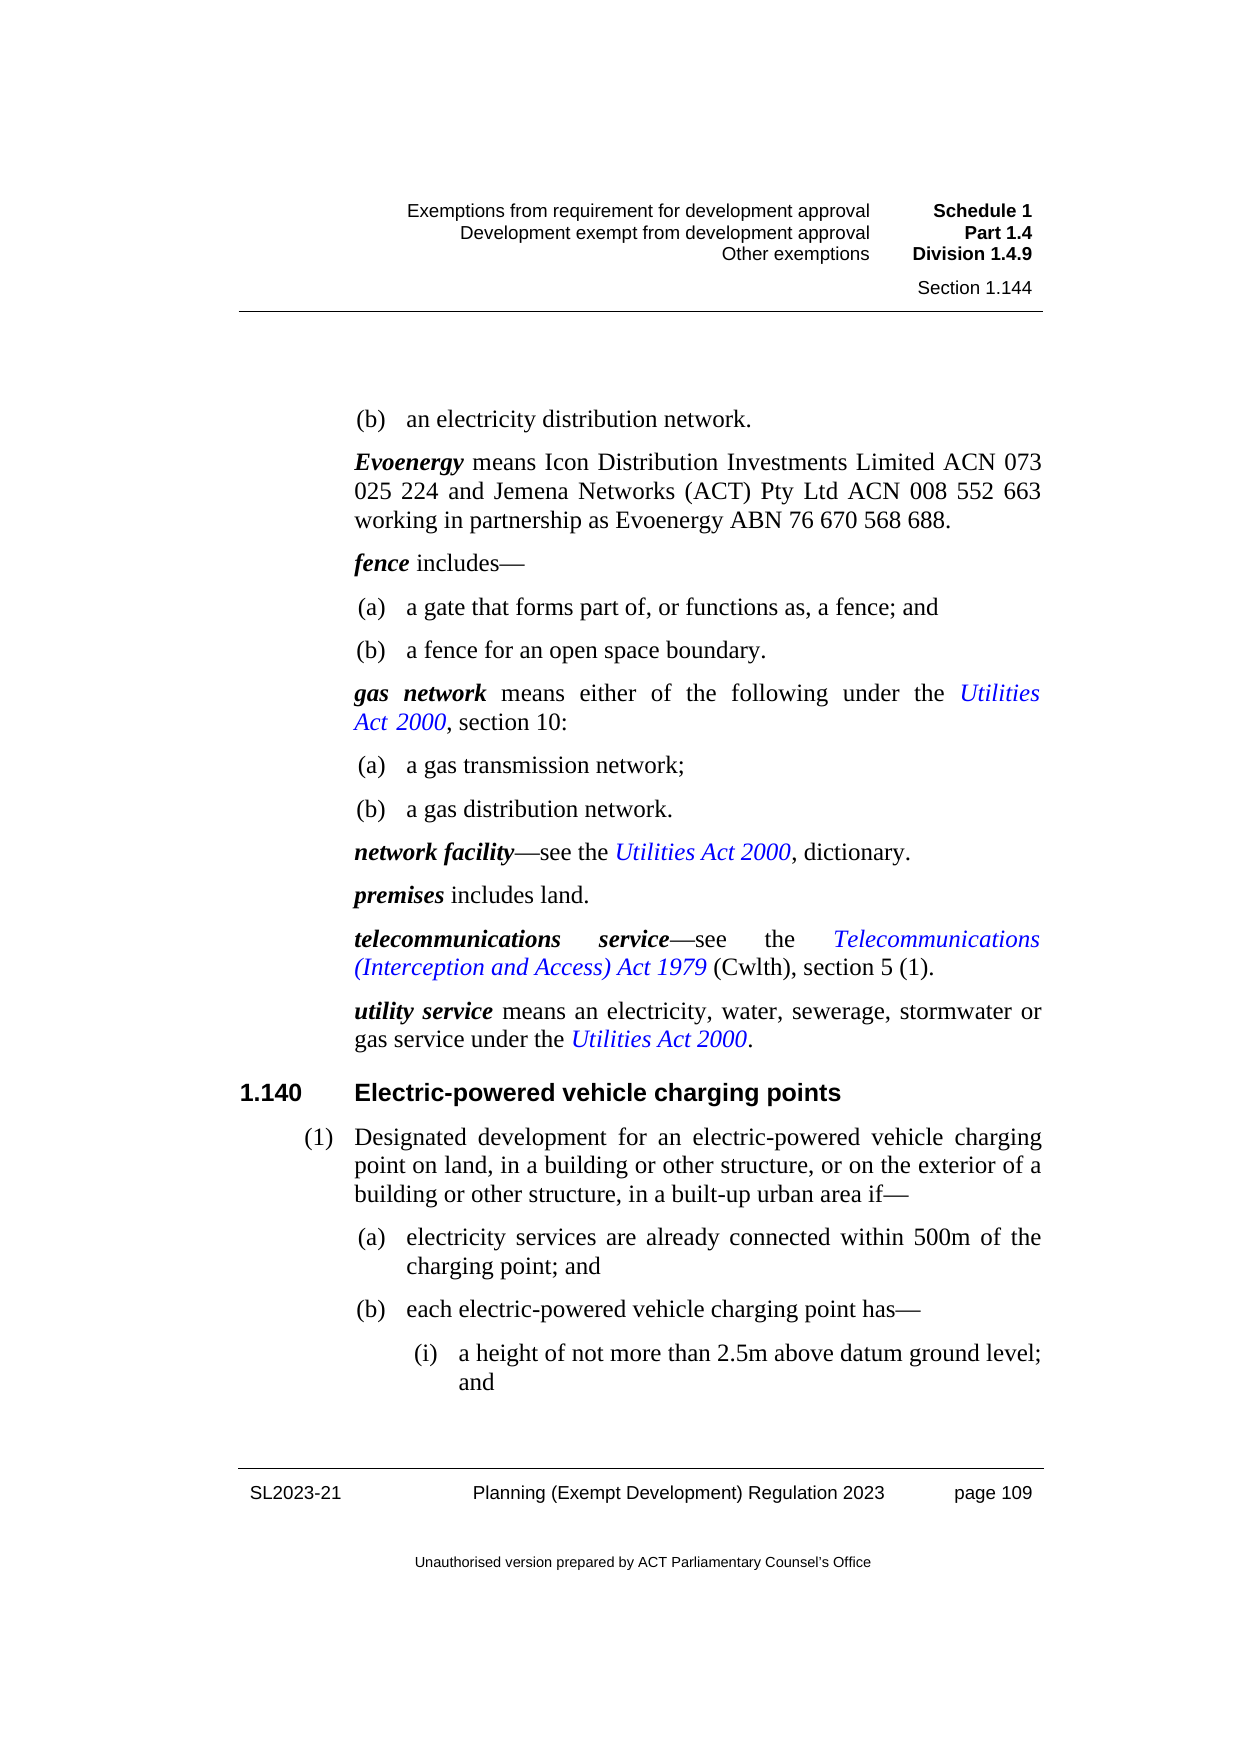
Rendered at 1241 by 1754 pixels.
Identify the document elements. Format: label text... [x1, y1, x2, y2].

text (a) electricity services are already connected within 500m of the charging point; and [239, 1222, 1042, 1280]
text utility service means an electricity, water, sewerage, stormwater or gas service under the Utilities Act 2000. [354, 996, 1042, 1053]
text network facility—see the Utilities Act 2000, dictionary. [354, 837, 1042, 866]
text (i) a height of not more than 2.5m above datum ground level; and [239, 1338, 1042, 1395]
text (b) a fence for an open space boundary. [239, 635, 1042, 664]
text (b) each electric-powered vehicle charging point has— [239, 1294, 1042, 1323]
text (a) a gate that forms part of, or functions as, a fence; and [239, 592, 1042, 620]
text gas network means either of the following under the Utilities Act 2000, section 10: [354, 678, 1042, 736]
text premises includes land. [354, 880, 1042, 909]
subtitle 1.140 Electric-powered vehicle charging points [239, 1078, 1042, 1107]
text telecommunications service—see the Telecommunications (Interception and Access) Act 1979 (Cwlth), section 5 (1). [354, 924, 1042, 981]
text (b) a gas distribution network. [239, 794, 1042, 822]
text (b) an electricity distribution network. [239, 404, 1042, 433]
text (a) a gas transmission network; [239, 750, 1042, 779]
text Evoenergy means Icon Distribution Investments Limited ACN 073 025 224 and Jemena Networks (ACT) Pty Ltd ACN 008 552 663 working in partnership as Evoenergy ABN 76 670 568 688. [354, 447, 1042, 534]
text (1) Designated development for an electric-powered vehicle charging point on land, in a building or other structure, or on the exterior of a building or other structure, in a built-up urban area if— [239, 1122, 1042, 1208]
text fence includes— [354, 548, 1042, 577]
